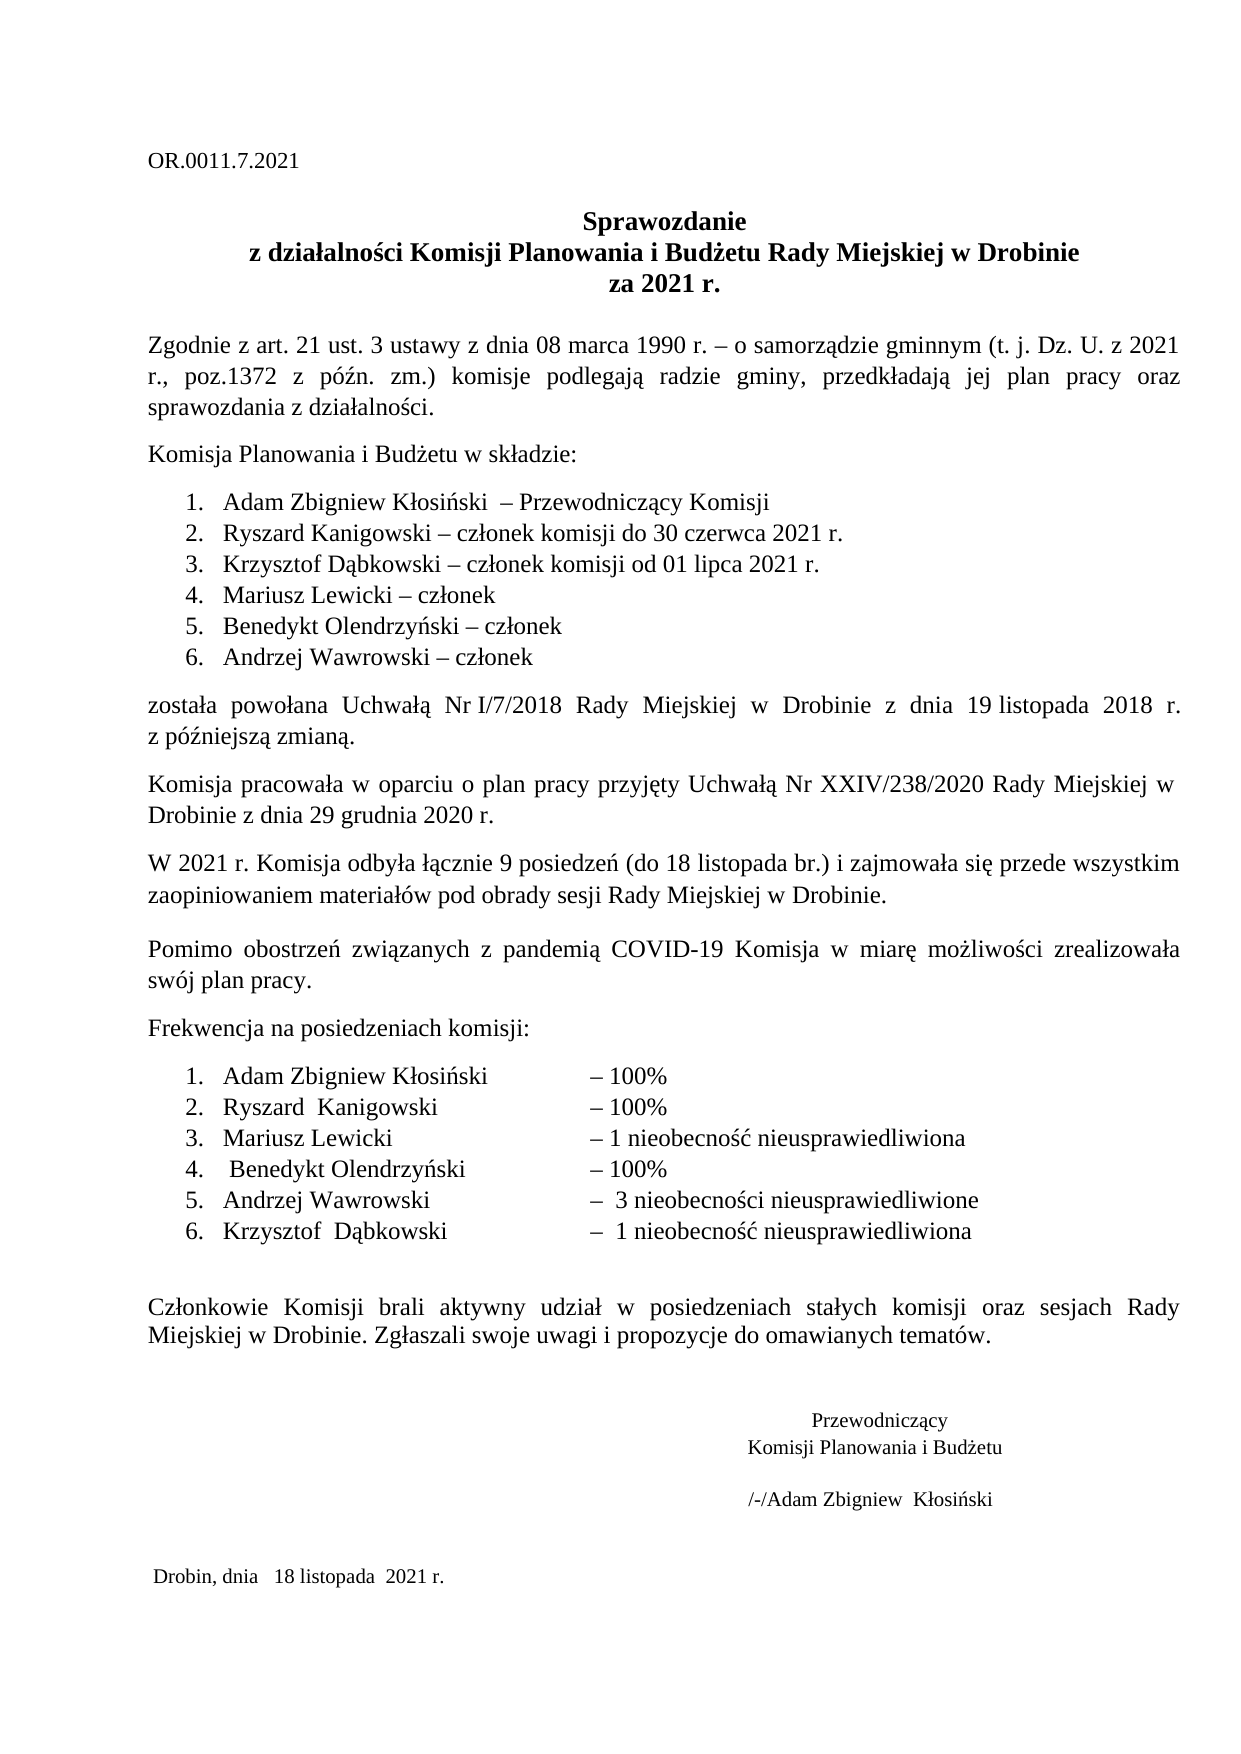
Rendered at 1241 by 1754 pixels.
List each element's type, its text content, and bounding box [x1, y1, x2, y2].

list Krzysztof Dąbkowski – 1 nieobecność nieusprawiedliwiona [185, 1216, 1181, 1245]
text z działalności Komisji Planowania i Budżetu Rady Miejskiej w Drobinie [148, 236, 1181, 267]
list Andrzej Wawrowski – 3 nieobecności nieusprawiedliwione [185, 1185, 1181, 1214]
text została powołana Uchwałą Nr I/7/2018 Rady Miejskiej w Drobinie z dnia 19 listopada 2018 r. z późniejszą zmianą. [148, 690, 1181, 750]
list Mariusz Lewicki – 1 nieobecność nieusprawiedliwiona [185, 1123, 1181, 1152]
text Komisji Planowania i Budżetu [148, 1435, 1181, 1459]
text Sprawozdanie [148, 205, 1181, 236]
list Ryszard Kanigowski – członek komisji do 30 czerwca 2021 r. [185, 518, 1181, 547]
list Adam Zbigniew Kłosiński – 100% [185, 1061, 1181, 1090]
text Frekwencja na posiedzeniach komisji: [148, 1013, 1181, 1042]
text Pomimo obostrzeń związanych z pandemią COVID-19 Komisja w miarę możliwości zrealizowała swój plan pracy. [148, 934, 1181, 994]
text Drobin, dnia 18 listopada 2021 r. [148, 1564, 1181, 1588]
text Przewodniczący [148, 1408, 1181, 1432]
list Mariusz Lewicki – członek [185, 580, 1181, 609]
text za 2021 r. [148, 267, 1181, 298]
list Krzysztof Dąbkowski – członek komisji od 01 lipca 2021 r. [185, 549, 1181, 578]
list Ryszard Kanigowski – 100% [185, 1092, 1181, 1121]
text Komisja pracowała w oparciu o plan pracy przyjęty Uchwałą Nr XXIV/238/2020 Rady Miejskiej w Drobinie z dnia 29 grudnia 2020 r. [148, 769, 1181, 829]
list W 2021 r. Komisja odbyła łącznie 9 posiedzeń (do 18 listopada br.) i zajmowała się przede wszystkim zaopiniowaniem materiałów pod obrady sesji Rady Miejskiej w Drobinie. [148, 848, 1181, 909]
list Benedykt Olendrzyński – 100% [185, 1154, 1181, 1183]
list Andrzej Wawrowski – członek [185, 642, 1181, 671]
text Członkowie Komisji brali aktywny udział w posiedzeniach stałych komisji oraz sesjach Rady Miejskiej w Drobinie. Zgłaszali swoje uwagi i propozycje do omawianych tematów. [148, 1292, 1181, 1349]
text OR.0011.7.2021 [148, 148, 1181, 174]
text Komisja Planowania i Budżetu w składzie: [148, 439, 1181, 468]
text Zgodnie z art. 21 ust. 3 ustawy z dnia 08 marca 1990 r. – o samorządzie gminnym (t. j. Dz. U. z 2021 r., poz.1372 z późn. zm.) komisje podlegają radzie gminy, przedkładają jej plan pracy oraz sprawozdania z działalności. [148, 330, 1181, 421]
list Benedykt Olendrzyński – członek [185, 611, 1181, 640]
text /-/Adam Zbigniew Kłosiński [148, 1487, 1181, 1511]
list Adam Zbigniew Kłosiński – Przewodniczący Komisji [185, 487, 1181, 516]
